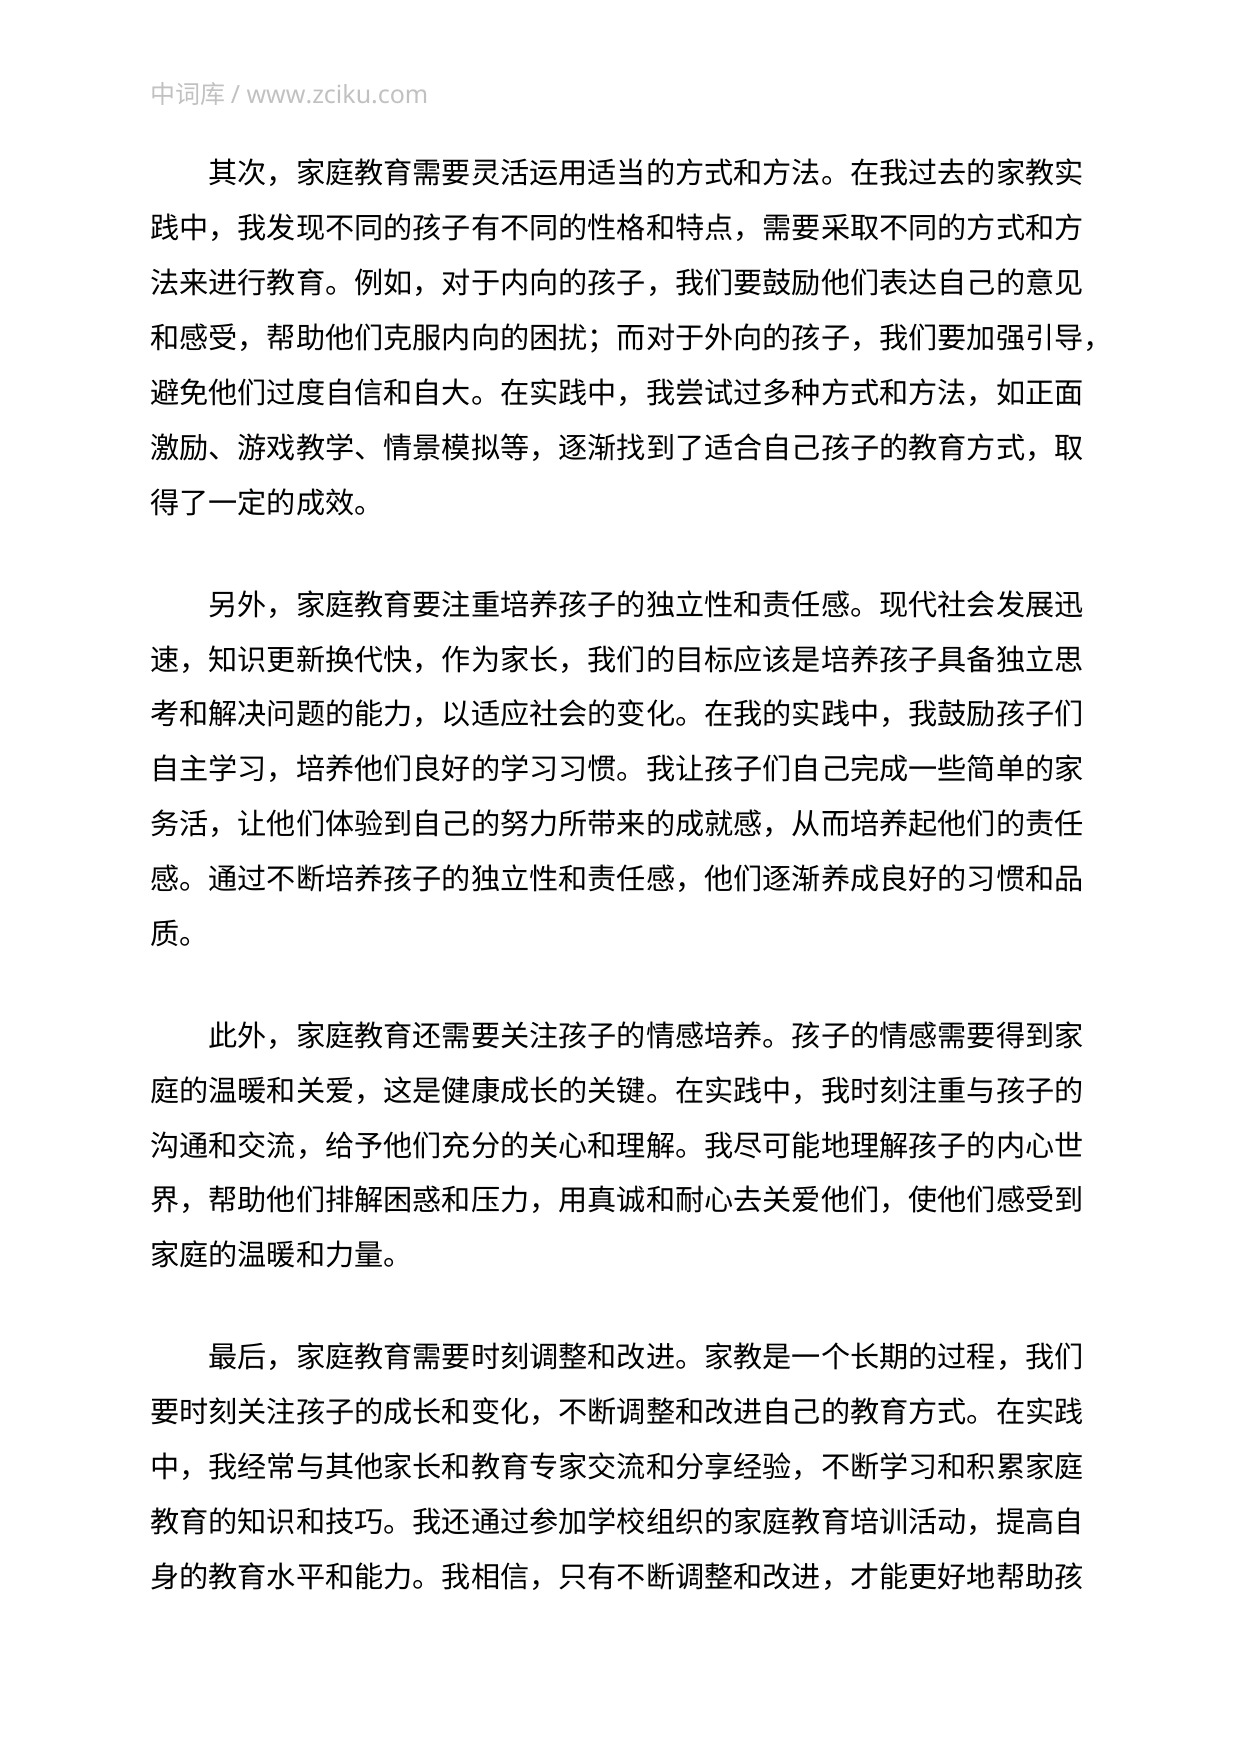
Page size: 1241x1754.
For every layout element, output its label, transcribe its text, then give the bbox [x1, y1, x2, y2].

text 其次，家庭教育需要灵活运用适当的方式和方法。在我过去的家教实践中，我发现不同的孩子有不同的性格和特点，需要采取不同的方式和方法来进行教育。例如，对于内向的孩子，我们要鼓励他们表达自己的意见和感受，帮助他们克服内向的困扰；而对于外向的孩子，我们要加强引导，避免他们过度自信和自大。在实践中，我尝试过多种方式和方法，如正面激励、游戏教学、情景模拟等，逐渐找到了适合自己孩子的教育方式，取得了一定的成效。 [150, 150, 1090, 522]
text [150, 1334, 1090, 1596]
text 此外，家庭教育还需要关注孩子的情感培养。孩子的情感需要得到家庭的温暖和关爱，这是健康成长的关键。在实践中，我时刻注重与孩子的沟通和交流，给予他们充分的关心和理解。我尽可能地理解孩子的内心世界，帮助他们排解困惑和压力，用真诚和耐心去关爱他们，使他们感受到家庭的温暖和力量。 [150, 1012, 1090, 1274]
text 另外，家庭教育要注重培养孩子的独立性和责任感。现代社会发展迅速，知识更新换代快，作为家长，我们的目标应该是培养孩子具备独立思考和解决问题的能力，以适应社会的变化。在我的实践中，我鼓励孩子们自主学习，培养他们良好的学习习惯。我让孩子们自己完成一些简单的家务活，让他们体验到自己的努力所带来的成就感，从而培养起他们的责任感。通过不断培养孩子的独立性和责任感，他们逐渐养成良好的习惯和品质。 [150, 581, 1090, 953]
